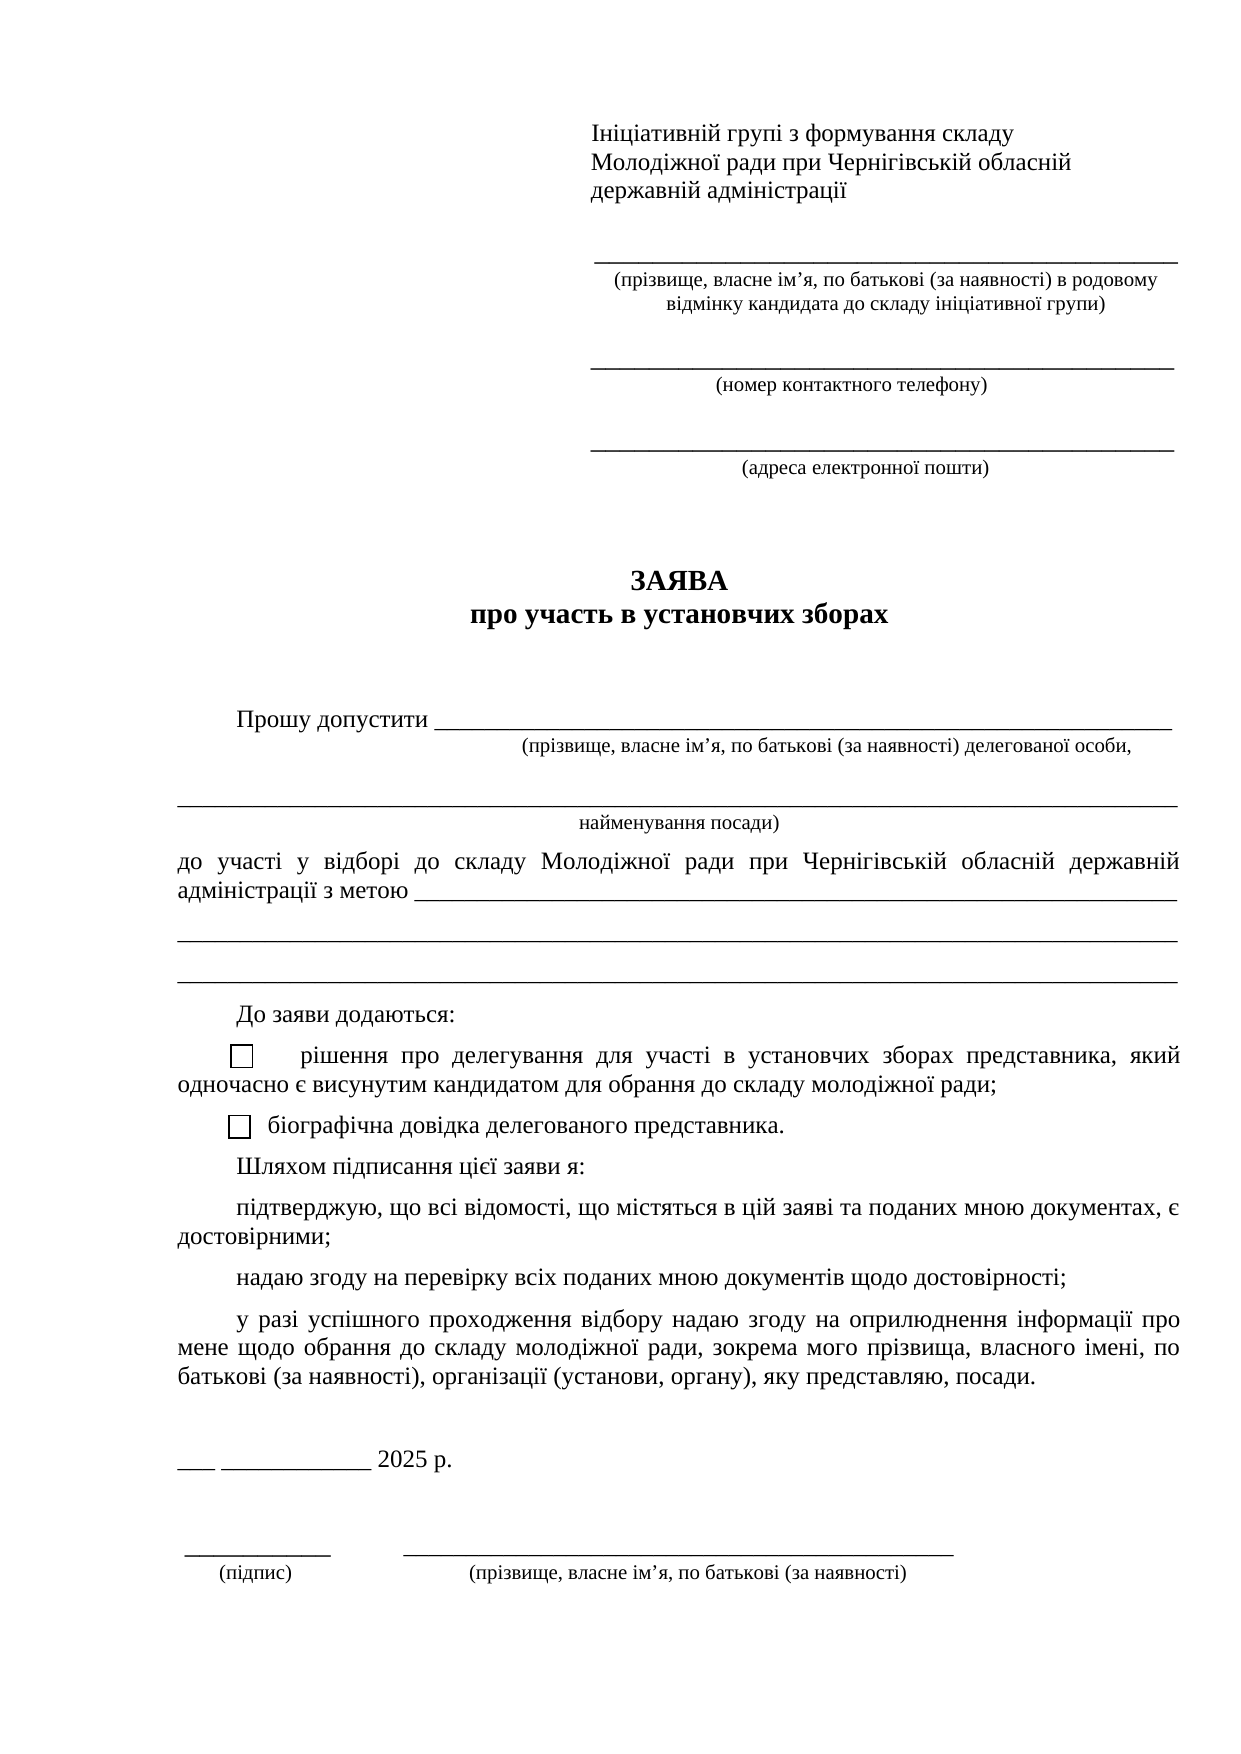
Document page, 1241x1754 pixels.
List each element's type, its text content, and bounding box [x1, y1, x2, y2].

text надаю згоду на перевірку всіх поданих мною документів щодо достовірності; [177, 1262, 1181, 1291]
text ________________________________________________________________________________ [177, 916, 1181, 945]
text ________________________________________________________________________________ [177, 781, 1181, 810]
text Прошу допустити ___________________________________________________________ [177, 704, 1181, 733]
text Шляхом підписання цієї заяви я: [177, 1151, 1181, 1180]
text ________________________________________ (адреса електронної пошти) [591, 421, 1181, 479]
text __________ ____________________________________________ [177, 1526, 1181, 1560]
text Ініціативній групі з формування складу Молодіжної ради при Чернігівській обласній державній адміністрації [591, 118, 1181, 204]
text (підпис) (прізвище, власне ім’я, по батькові (за наявності) [177, 1560, 1181, 1584]
text (прізвище, власне ім’я, по батькові (за наявності) делегованої особи, [472, 733, 1181, 757]
text у разі успішного проходження відбору надаю згоду на оприлюднення інформації про мене щодо обрання до складу молодіжної ради, зокрема мого прізвища, власного імені, по батькові (за наявності), організації (установи, органу), яку представляю, посади. [177, 1304, 1181, 1390]
text рішення про делегування для участі в установчих зборах представника, який одночасно є висунутим кандидатом для обрання до складу молодіжної ради; [177, 1040, 1181, 1097]
text ЗАЯВА про участь в установчих зборах [177, 563, 1181, 630]
text ________________________________________ (номер контактного телефону) [591, 339, 1181, 396]
text біографічна довідка делегованого представника. [177, 1110, 1181, 1139]
text найменування посади) [177, 810, 1181, 834]
text ________________________________________________________________________________ [177, 957, 1181, 986]
text ________________________________________ (прізвище, власне ім’я, по батькові (за наявності) в родовому відмінку кандидата до складу ініціативної групи) [591, 233, 1181, 315]
text підтверджую, що всі відомості, що містяться в цій заяві та поданих мною документах, є достовірними; [177, 1192, 1181, 1250]
text до участі у відборі до складу Молодіжної ради при Чернігівській обласній державній адміністрації з метою _____________________________________________________________ [177, 846, 1181, 904]
text До заяви додаються: [177, 999, 1181, 1027]
text ___ ____________ 2025 р. [177, 1444, 1181, 1472]
